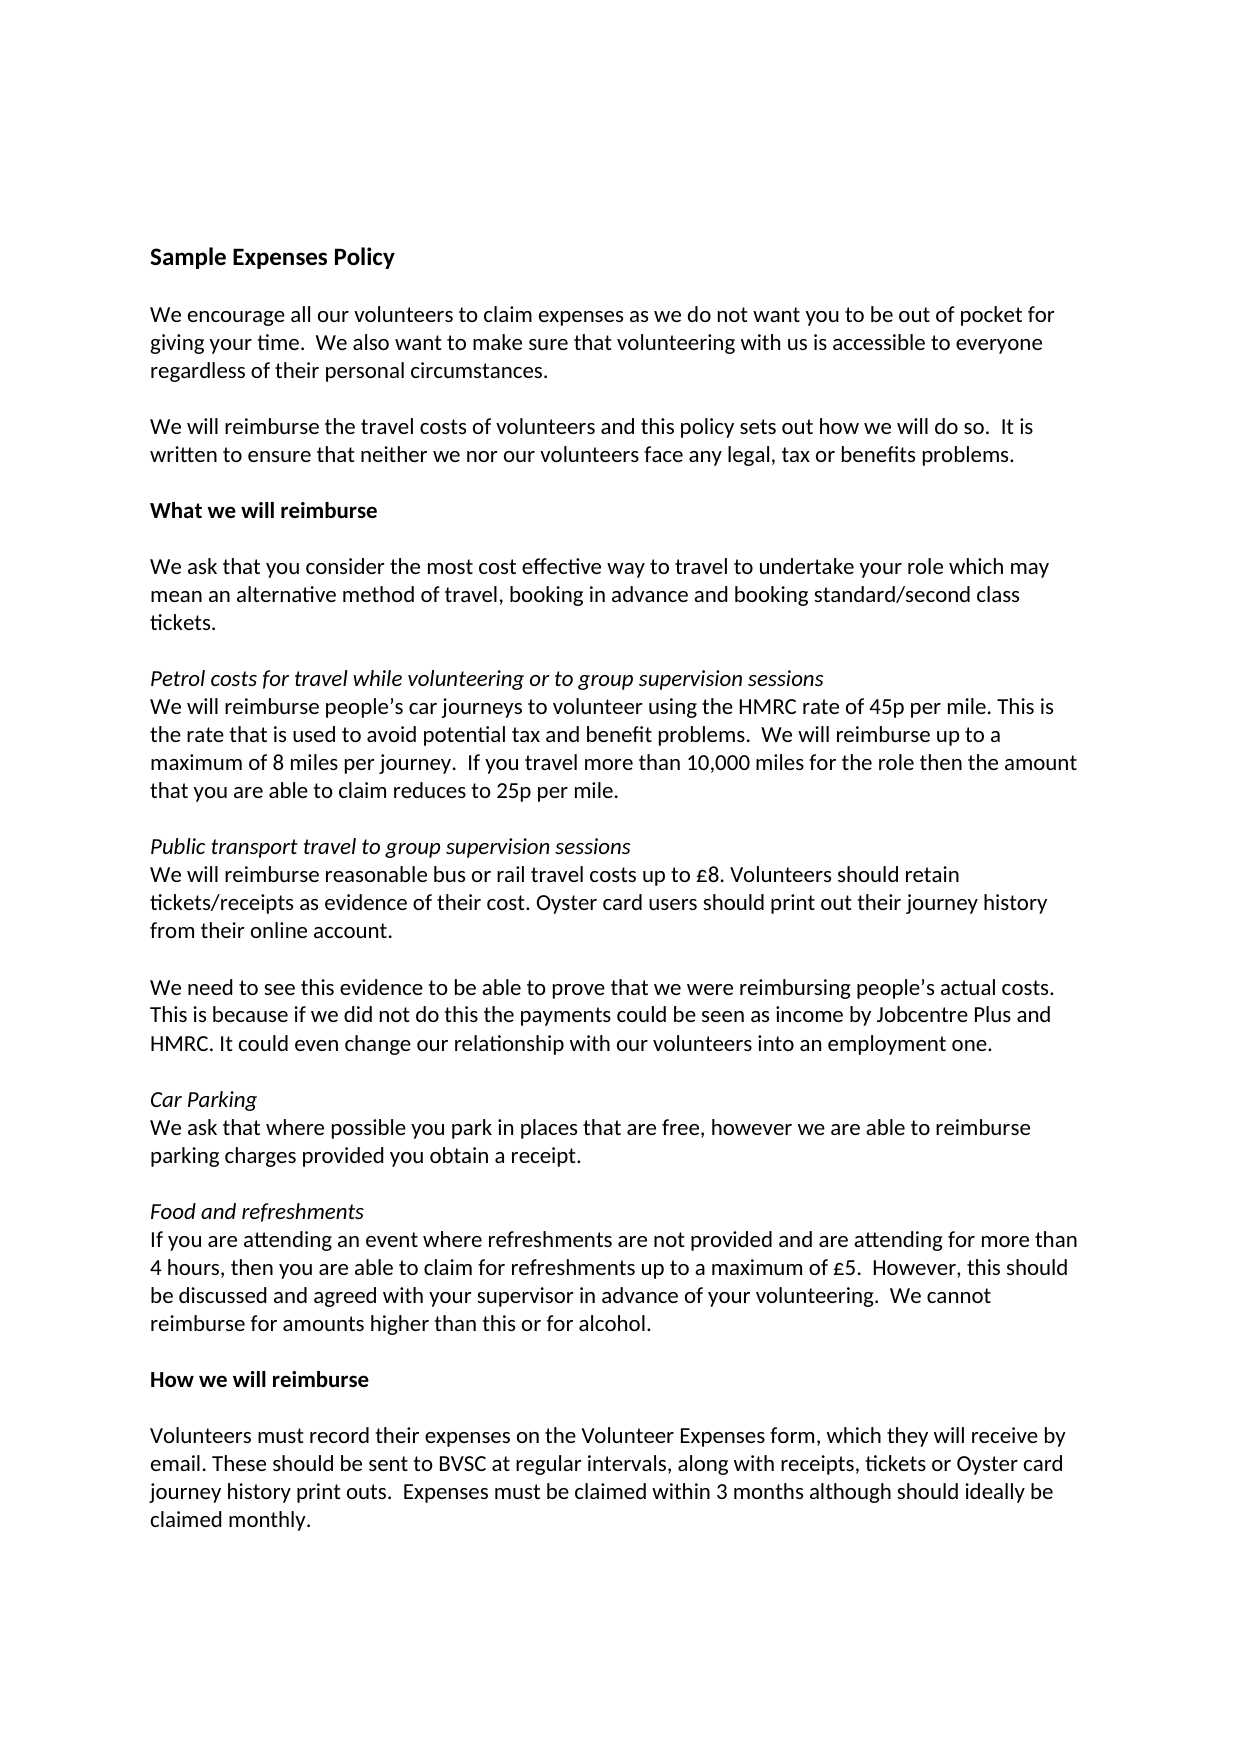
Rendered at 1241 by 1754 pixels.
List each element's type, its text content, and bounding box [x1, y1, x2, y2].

text We will reimburse people’s car journeys to volunteer using the HMRC rate of 45p per mile. This is the rate that is used to avoid potential tax and benefit problems. We will reimburse up to a maximum of 8 miles per journey. If you travel more than 10,000 miles for the role then the amount that you are able to claim reduces to 25p per mile. [150, 692, 1090, 804]
text We need to see this evidence to be able to prove that we were reimbursing people’s actual costs. This is because if we did not do this the payments could be seen as income by Jobcentre Plus and HMRC. It could even change our relationship with our volunteers into an employment one. [150, 973, 1090, 1057]
text Food and refreshments [150, 1197, 1090, 1225]
text We will reimburse the travel costs of volunteers and this policy sets out how we will do so. It is written to ensure that neither we nor our volunteers face any legal, tax or benefits problems. [150, 412, 1090, 468]
text How we will reimburse [150, 1365, 1090, 1393]
text We encourage all our volunteers to claim expenses as we do not want you to be out of pocket for giving your time. We also want to make sure that volunteering with us is accessible to everyone regardless of their personal circumstances. [150, 300, 1090, 384]
text We will reimburse reasonable bus or rail travel costs up to £8. Volunteers should retain tickets/receipts as evidence of their cost. Oyster card users should print out their journey history from their online account. [150, 861, 1090, 944]
text Public transport travel to group supervision sessions [150, 832, 1090, 861]
text What we will reimburse [150, 496, 1090, 524]
text If you are attending an event where refreshments are not provided and are attending for more than 4 hours, then you are able to claim for refreshments up to a maximum of £5. However, this should be discussed and agreed with your supervisor in advance of your volunteering. We cannot reimburse for amounts higher than this or for alcohol. [150, 1225, 1090, 1337]
text Petrol costs for travel while volunteering or to group supervision sessions [150, 664, 1090, 692]
text Car Parking [150, 1085, 1090, 1113]
text Volunteers must record their expenses on the Volunteer Expenses form, which they will receive by email. These should be sent to BVSC at regular intervals, along with receipts, tickets or Oyster card journey history print outs. Expenses must be claimed within 3 months although should ideally be claimed monthly. [150, 1421, 1090, 1533]
text We ask that you consider the most cost effective way to travel to undertake your role which may mean an alternative method of travel, booking in advance and booking standard/second class tickets. [150, 552, 1090, 636]
text Sample Expenses Policy [150, 242, 1090, 272]
text We ask that where possible you park in places that are free, however we are able to reimburse parking charges provided you obtain a receipt. [150, 1113, 1090, 1169]
